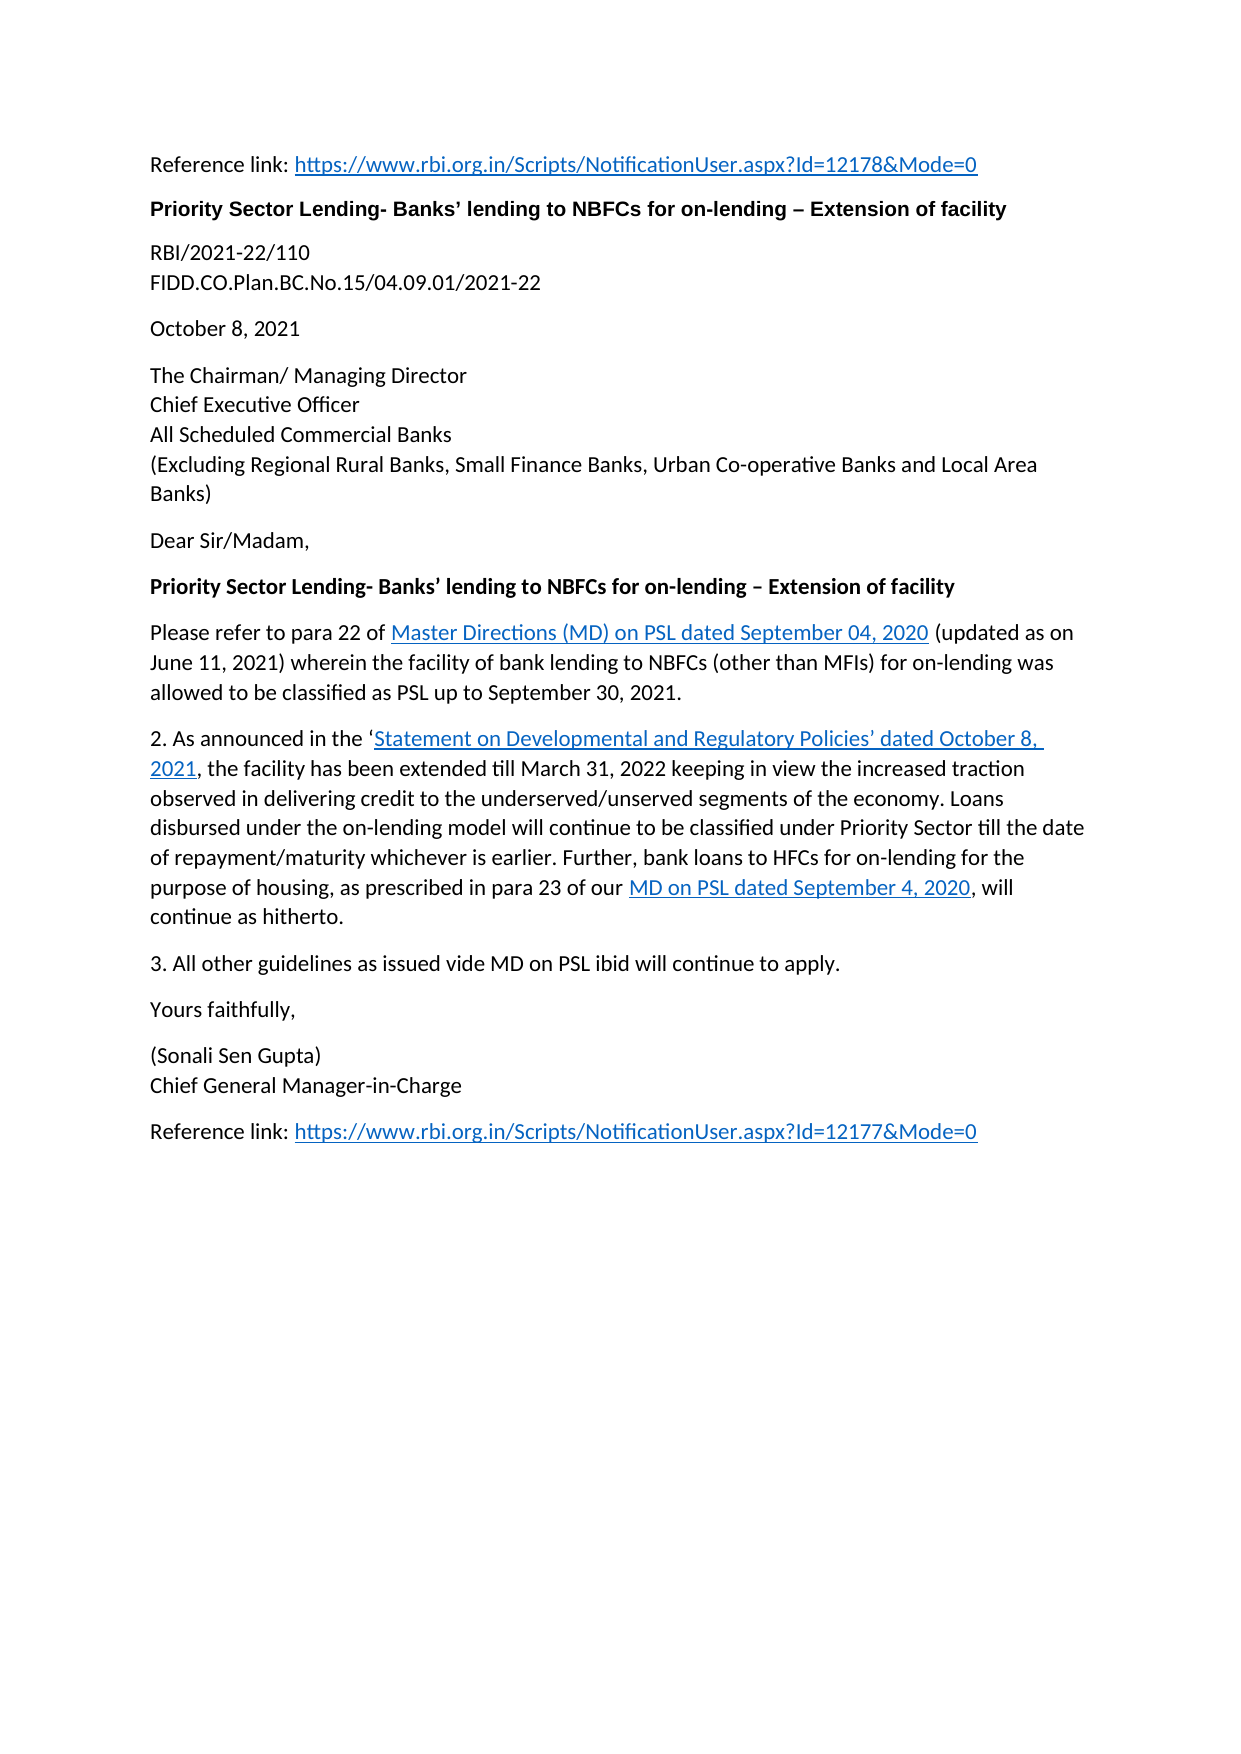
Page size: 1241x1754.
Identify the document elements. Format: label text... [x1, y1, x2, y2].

text 2. As announced in the ‘Statement on Developmental and Regulatory Policies’ dated October 8, 2021, the facility has been extended till March 31, 2022 keeping in view the increased traction observed in delivering credit to the underserved/unserved segments of the economy. Loans disbursed under the on-lending model will continue to be classified under Priority Sector till the date of repayment/maturity whichever is earlier. Further, bank loans to HFCs for on-lending for the purpose of housing, as prescribed in para 23 of our MD on PSL dated September 4, 2020, will continue as hitherto. [150, 724, 1090, 930]
text Dear Sir/Madam, [150, 526, 1090, 554]
text Reference link: https://www.rbi.org.in/Scripts/NotificationUser.aspx?Id=12177&Mode=0 [150, 1117, 1090, 1146]
text (Sonali Sen Gupta) Chief General Manager-in-Charge [150, 1041, 1090, 1099]
text 3. All other guidelines as issued vide MD on PSL ibid will continue to apply. [150, 949, 1090, 977]
text RBI/2021-22/110 FIDD.CO.Plan.BC.No.15/04.09.01/2021-22 [150, 238, 1090, 296]
text October 8, 2021 [150, 314, 1090, 342]
text Priority Sector Lending- Banks’ lending to NBFCs for on-lending – Extension of facility [150, 196, 1090, 220]
text Priority Sector Lending- Banks’ lending to NBFCs for on-lending – Extension of facility [150, 572, 1090, 600]
text Please refer to para 22 of Master Directions (MD) on PSL dated September 04, 2020 (updated as on June 11, 2021) wherein the facility of bank lending to NBFCs (other than MFIs) for on-lending was allowed to be classified as PSL up to September 30, 2021. [150, 618, 1090, 706]
text The Chairman/ Managing Director Chief Executive Officer All Scheduled Commercial Banks (Excluding Regional Rural Banks, Small Finance Banks, Urban Co-operative Banks and Local Area Banks) [150, 361, 1090, 507]
text Yours faithfully, [150, 995, 1090, 1023]
text Reference link: https://www.rbi.org.in/Scripts/NotificationUser.aspx?Id=12178&Mode=0 [150, 150, 1090, 178]
